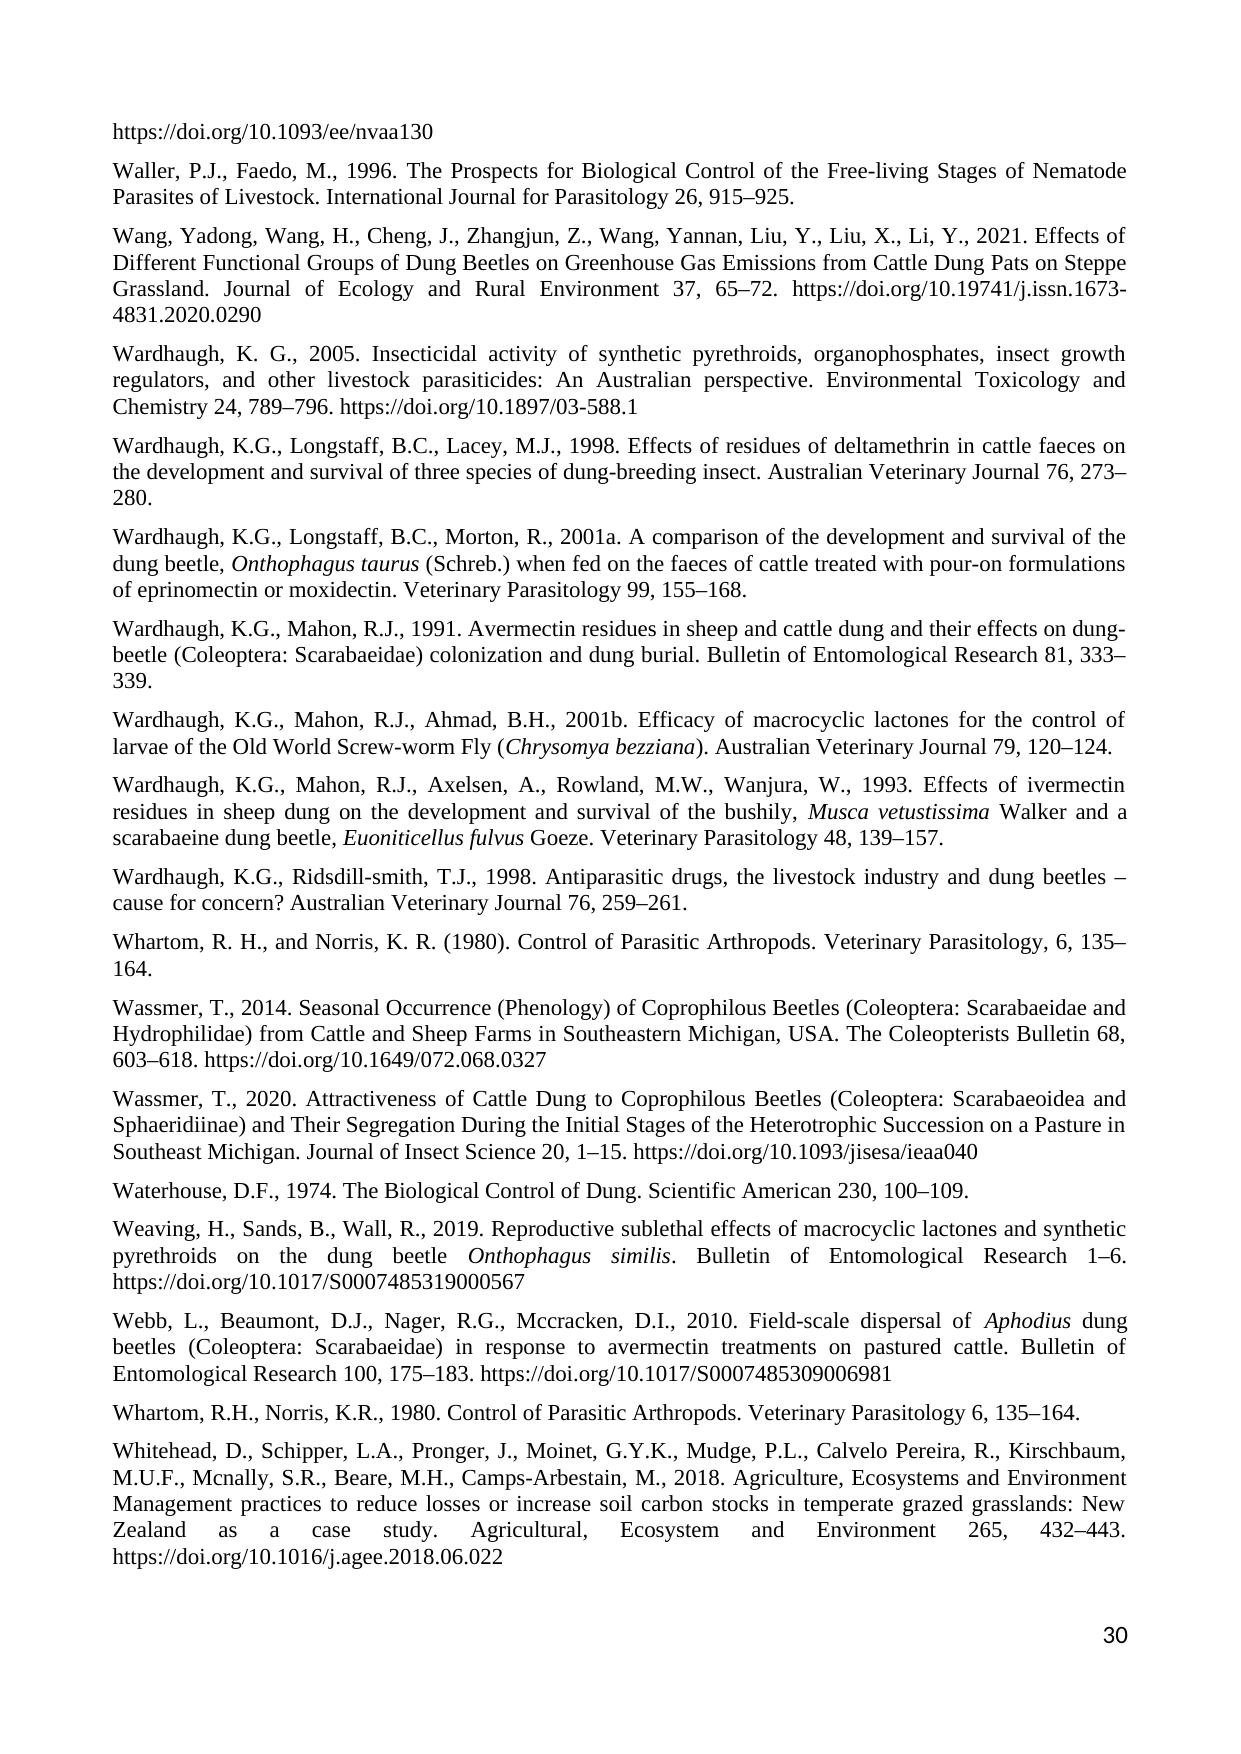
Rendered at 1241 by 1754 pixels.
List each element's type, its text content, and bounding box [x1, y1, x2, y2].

text Wardhaugh, K.G., Longstaff, B.C., Lacey, M.J., 1998. Effects of residues of deltamethrin in cattle faeces on the development and survival of three species of dung-breeding insect. Australian Veterinary Journal 76, 273–280. [112, 432, 1128, 511]
text Wardhaugh, K.G., Ridsdill-smith, T.J., 1998. Antiparasitic drugs, the livestock industry and dung beetles – cause for concern? Australian Veterinary Journal 76, 259–261. [112, 863, 1128, 916]
text Whitehead, D., Schipper, L.A., Pronger, J., Moinet, G.Y.K., Mudge, P.L., Calvelo Pereira, R., Kirschbaum, M.U.F., Mcnally, S.R., Beare, M.H., Camps-Arbestain, M., 2018. Agriculture, Ecosystems and Environment Management practices to reduce losses or increase soil carbon stocks in temperate grazed grasslands: New Zealand as a case study. Agricultural, Ecosystem and Environment 265, 432–443. https://doi.org/10.1016/j.agee.2018.06.022 [112, 1437, 1128, 1569]
text Wang, Yadong, Wang, H., Cheng, J., Zhangjun, Z., Wang, Yannan, Liu, Y., Liu, X., Li, Y., 2021. Effects of Different Functional Groups of Dung Beetles on Greenhouse Gas Emissions from Cattle Dung Pats on Steppe Grassland. Journal of Ecology and Rural Environment 37, 65–72. https://doi.org/10.19741/j.issn.1673-4831.2020.0290 [112, 222, 1128, 328]
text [112, 118, 1128, 144]
text Wardhaugh, K.G., Longstaff, B.C., Morton, R., 2001a. A comparison of the development and survival of the dung beetle, Onthophagus taurus (Schreb.) when fed on the faeces of cattle treated with pour-on formulations of eprinomectin or moxidectin. Veterinary Parasitology 99, 155–168. [112, 523, 1128, 602]
text Whartom, R.H., Norris, K.R., 1980. Control of Parasitic Arthropods. Veterinary Parasitology 6, 135–164. [112, 1399, 1128, 1425]
text Wardhaugh, K.G., Mahon, R.J., Axelsen, A., Rowland, M.W., Wanjura, W., 1993. Effects of ivermectin residues in sheep dung on the development and survival of the bushily, Musca vetustissima Walker and a scarabaeine dung beetle, Euoniticellus fulvus Goeze. Veterinary Parasitology 48, 139–157. [112, 772, 1128, 851]
text Weaving, H., Sands, B., Wall, R., 2019. Reproductive sublethal effects of macrocyclic lactones and synthetic pyrethroids on the dung beetle Onthophagus similis. Bulletin of Entomological Research 1–6. https://doi.org/10.1017/S0007485319000567 [112, 1216, 1128, 1294]
text Wardhaugh, K. G., 2005. Insecticidal activity of synthetic pyrethroids, organophosphates, insect growth regulators, and other livestock parasiticides: An Australian perspective. Environmental Toxicology and Chemistry 24, 789–796. https://doi.org/10.1897/03-588.1 [112, 340, 1128, 419]
text Waterhouse, D.F., 1974. The Biological Control of Dung. Scientific American 230, 100–109. [112, 1177, 1128, 1203]
text Wardhaugh, K.G., Mahon, R.J., Ahmad, B.H., 2001b. Efficacy of macrocyclic lactones for the control of larvae of the Old World Screw-worm Fly (Chrysomya bezziana). Australian Veterinary Journal 79, 120–124. [112, 706, 1128, 759]
text Whartom, R. H., and Norris, K. R. (1980). Control of Parasitic Arthropods. Veterinary Parasitology, 6, 135–164. [112, 928, 1128, 981]
text Wassmer, T., 2014. Seasonal Occurrence (Phenology) of Coprophilous Beetles (Coleoptera: Scarabaeidae and Hydrophilidae) from Cattle and Sheep Farms in Southeastern Michigan, USA. The Coleopterists Bulletin 68, 603–618. https://doi.org/10.1649/072.068.0327 [112, 993, 1128, 1073]
text Wardhaugh, K.G., Mahon, R.J., 1991. Avermectin residues in sheep and cattle dung and their effects on dung-beetle (Coleoptera: Scarabaeidae) colonization and dung burial. Bulletin of Entomological Research 81, 333–339. [112, 615, 1128, 694]
text Webb, L., Beaumont, D.J., Nager, R.G., Mccracken, D.I., 2010. Field-scale dispersal of Aphodius dung beetles (Coleoptera: Scarabaeidae) in response to avermectin treatments on pastured cattle. Bulletin of Entomological Research 100, 175–183. https://doi.org/10.1017/S0007485309006981 [112, 1307, 1128, 1386]
text Waller, P.J., Faedo, M., 1996. The Prospects for Biological Control of the Free-living Stages of Nematode Parasites of Livestock. International Journal for Parasitology 26, 915–925. [112, 157, 1128, 210]
text Wassmer, T., 2020. Attractiveness of Cattle Dung to Coprophilous Beetles (Coleoptera: Scarabaeoidea and Sphaeridiinae) and Their Segregation During the Initial Stages of the Heterotrophic Succession on a Pasture in Southeast Michigan. Journal of Insect Science 20, 1–15. https://doi.org/10.1093/jisesa/ieaa040 [112, 1085, 1128, 1164]
